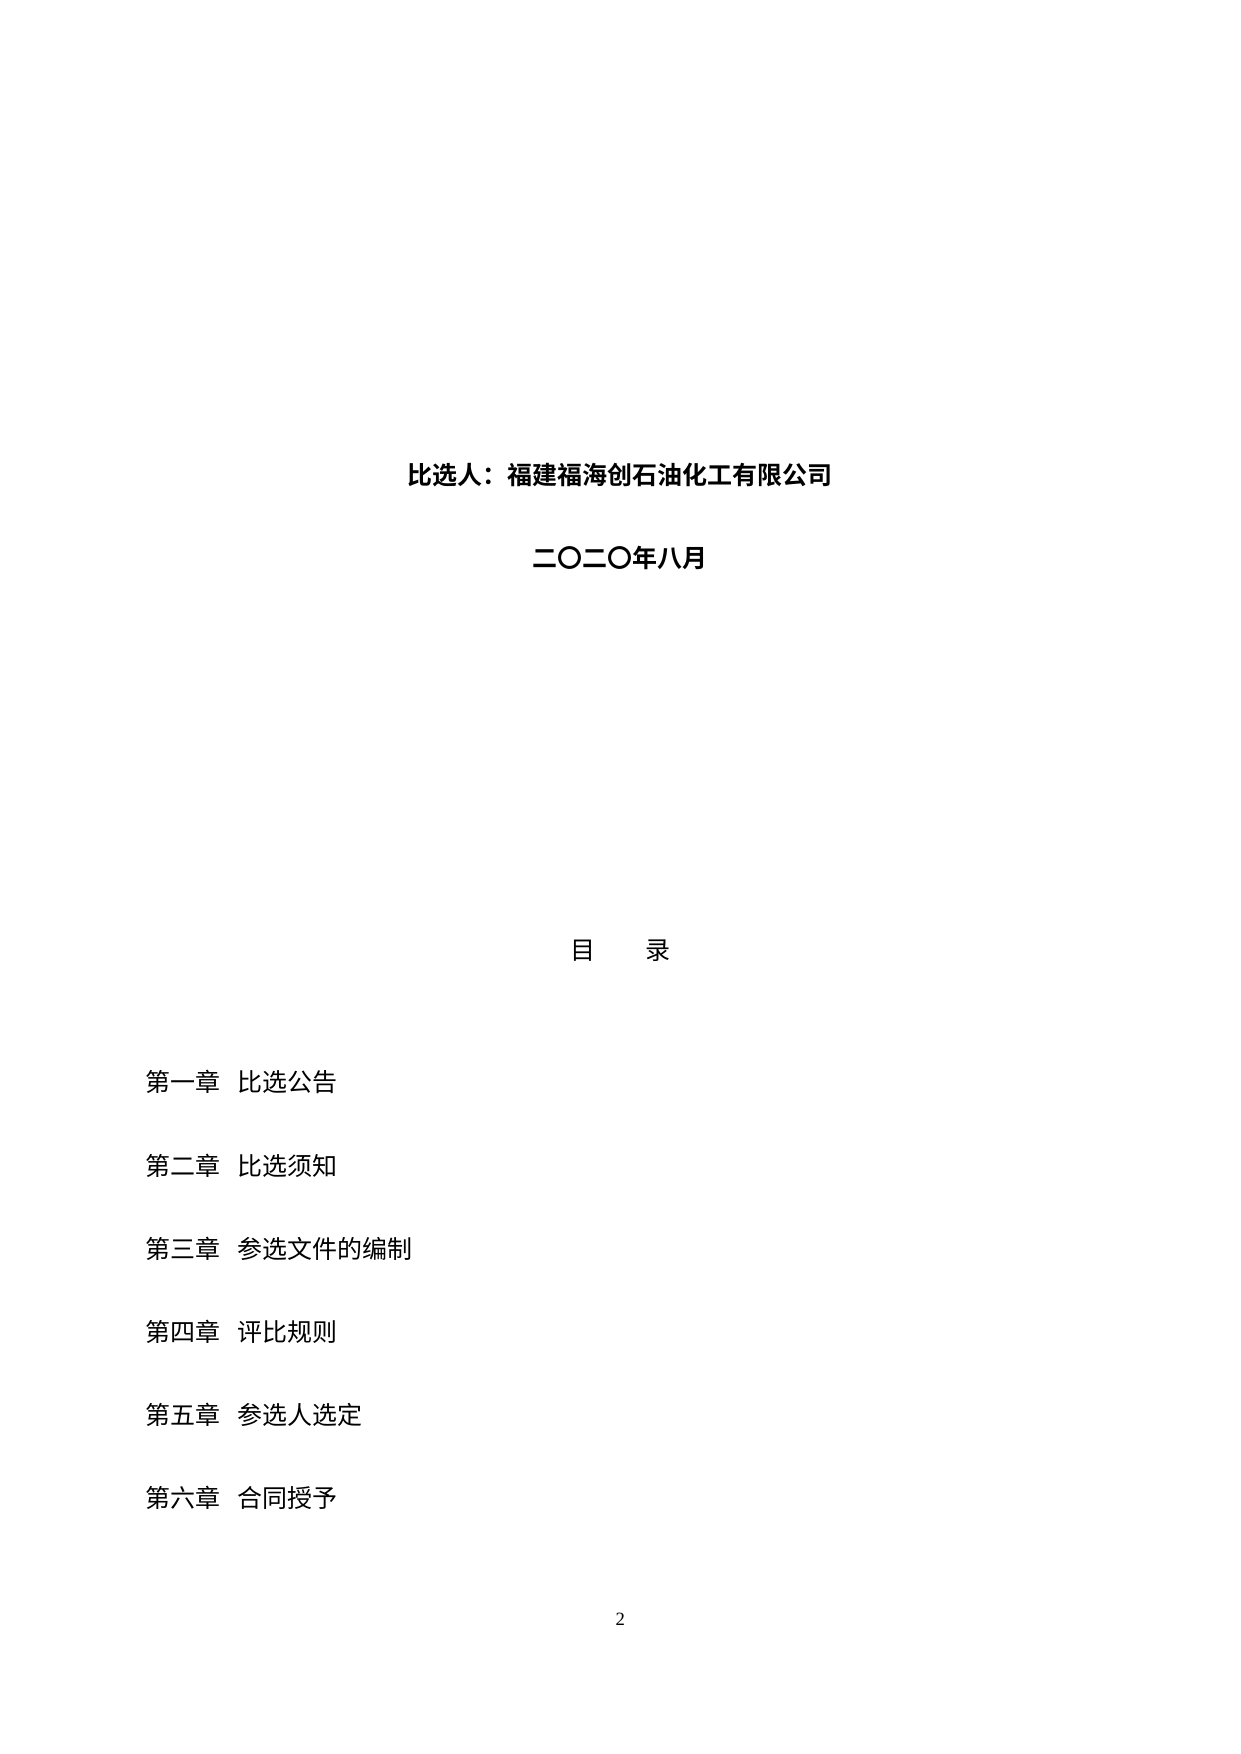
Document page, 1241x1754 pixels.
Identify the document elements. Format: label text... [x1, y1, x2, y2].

text 第三章 参选文件的编制 [89, 1215, 1152, 1280]
text 目 录 [89, 916, 1152, 981]
text 第六章 合同授予 [89, 1464, 1152, 1529]
text 第一章 比选公告 [89, 1048, 1152, 1113]
text 第四章 评比规则 [89, 1298, 1152, 1363]
text 第五章 参选人选定 [89, 1381, 1152, 1446]
text 第二章 比选须知 [89, 1132, 1152, 1197]
text 二〇二〇年八月 [89, 524, 1152, 589]
text 比选人：福建福海创石油化工有限公司 [89, 441, 1152, 506]
